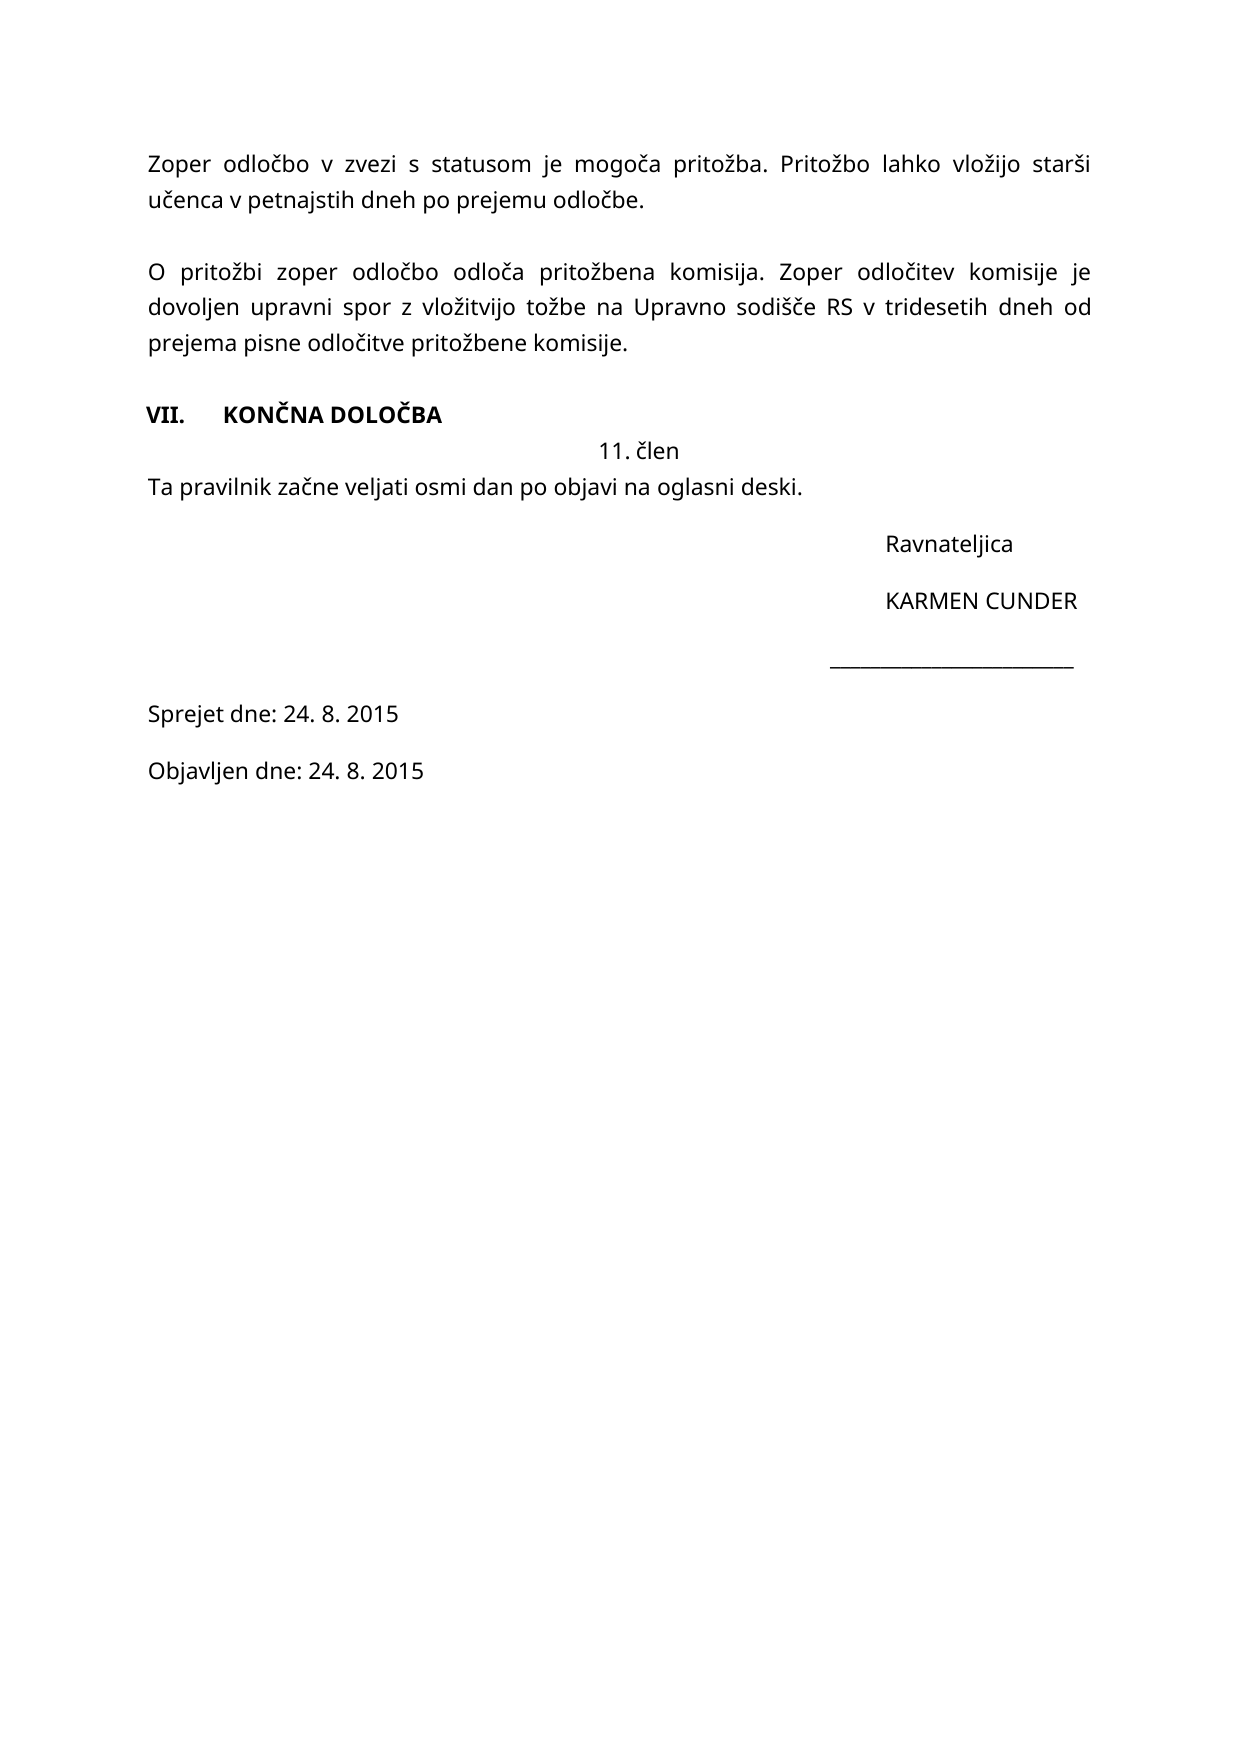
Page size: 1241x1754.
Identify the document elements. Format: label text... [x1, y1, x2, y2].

text KARMEN CUNDER [811, 584, 1093, 616]
text Sprejet dne: 24. 8. 2015 [148, 698, 1093, 729]
text Ravnateljica [811, 528, 1093, 559]
text Objavljen dne: 24. 8. 2015 [148, 755, 1093, 786]
list O pritožbi zoper odločbo odloča pritožbena komisija. Zoper odločitev komisije je dovoljen upravni spor z vložitvijo tožbe na Upravno sodišče RS v tridesetih dneh od prejema pisne odločitve pritožbene komisije. [148, 255, 1093, 358]
list ________________________ [223, 641, 1093, 673]
list Ta pravilnik začne veljati osmi dan po objavi na oglasni deski. [148, 471, 1093, 502]
list člen [185, 435, 1093, 466]
list Zoper odločbo v zvezi s statusom je mogoča pritožba. Pritožbo lahko vložijo starši učenca v petnajstih dneh po prejemu odločbe. [148, 148, 1093, 215]
list KONČNA DOLOČBA [185, 399, 1093, 430]
